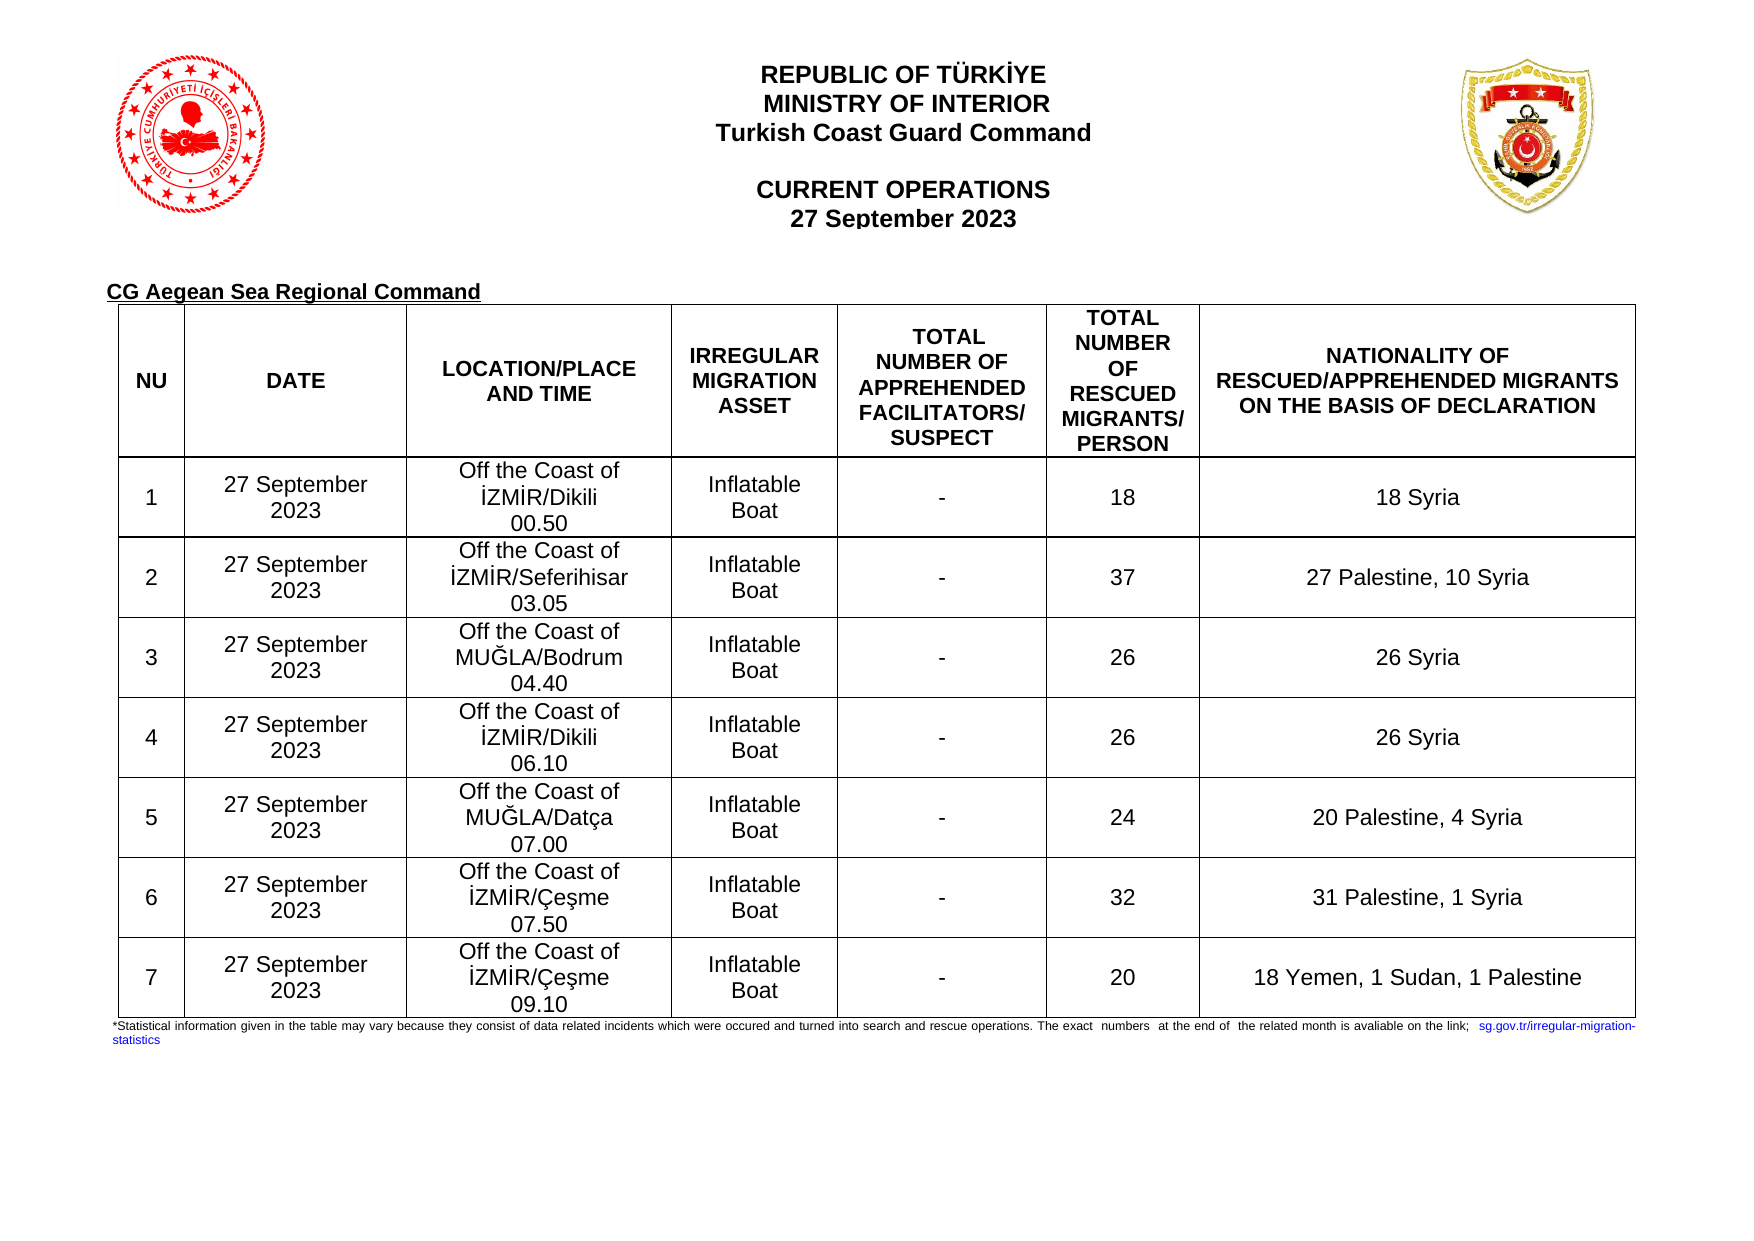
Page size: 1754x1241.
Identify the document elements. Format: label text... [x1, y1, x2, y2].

table_cell Off the Coast of İZMİR/Çeşme 07.50 [407, 858, 671, 937]
table_cell Inflatable Boat [672, 858, 837, 937]
table_cell 27 September 2023 [185, 858, 406, 937]
table_cell 1 [119, 458, 184, 536]
table_cell - [838, 858, 1046, 937]
table_cell 7 [119, 938, 184, 1017]
text *Statistical information given in the table may vary because they consist of data related incidents which were occured and turned into search and rescue operations. The exact numbers at the end of the related month is avaliable on the link; sg.gov.tr/irregular-migration-statistics [112, 1018, 1636, 1047]
table_cell 6 [119, 858, 184, 937]
table_cell - [838, 698, 1046, 777]
table_cell 37 [1047, 538, 1199, 617]
table_header TOTAL NUMBER OF RESCUED MIGRANTS/ PERSON [1047, 305, 1199, 456]
picture [116, 55, 265, 213]
table_cell 27 September 2023 [185, 778, 406, 857]
table_cell - [838, 538, 1046, 617]
table_cell 27 September 2023 [185, 938, 406, 1017]
table_cell 32 [1047, 858, 1199, 937]
table_cell Inflatable Boat [672, 618, 837, 697]
table_cell 27 September 2023 [185, 538, 406, 617]
table_cell 27 September 2023 [185, 618, 406, 697]
table_cell Off the Coast of İZMİR/Seferihisar 03.05 [407, 538, 671, 617]
table_cell 27 September 2023 [185, 458, 406, 536]
table_header NATIONALITY OF RESCUED/APPREHENDED MIGRANTS ON THE BASIS OF DECLARATION [1200, 305, 1635, 456]
table_cell 31 Palestine, 1 Syria [1200, 858, 1635, 937]
table_cell 18 [1047, 458, 1199, 536]
table_cell 2 [119, 538, 184, 617]
table_cell - [838, 458, 1046, 536]
table_cell Inflatable Boat [672, 458, 837, 536]
table_cell Inflatable Boat [672, 778, 837, 857]
table_cell Off the Coast of İZMİR/Dikili 00.50 [407, 458, 671, 536]
table_cell 20 [1047, 938, 1199, 1017]
table_cell 26 Syria [1200, 618, 1635, 697]
table_header LOCATION/PLACE AND TIME [407, 305, 671, 456]
table_cell - [838, 778, 1046, 857]
table_cell Inflatable Boat [672, 938, 837, 1017]
table_cell Off the Coast of İZMİR/Çeşme 09.10 [407, 938, 671, 1017]
table_cell Off the Coast of MUĞLA/Datça 07.00 [407, 778, 671, 857]
table_cell Inflatable Boat [672, 698, 837, 777]
table_header NU [119, 305, 184, 456]
table_cell Inflatable Boat [672, 538, 837, 617]
table_cell 26 [1047, 698, 1199, 777]
table_cell 20 Palestine, 4 Syria [1200, 778, 1635, 857]
table_cell Off the Coast of MUĞLA/Bodrum 04.40 [407, 618, 671, 697]
table_cell 18 Yemen, 1 Sudan, 1 Palestine [1200, 938, 1635, 1017]
table_header IRREGULAR MIGRATION ASSET [672, 305, 837, 456]
table_cell 26 [1047, 618, 1199, 697]
table_cell 3 [119, 618, 184, 697]
table_cell Off the Coast of İZMİR/Dikili 06.10 [407, 698, 671, 777]
table_cell 18 Syria [1200, 458, 1635, 536]
table_header TOTAL NUMBER OF APPREHENDED FACILITATORS/ SUSPECT [838, 305, 1046, 456]
table_cell 26 Syria [1200, 698, 1635, 777]
table_header DATE [185, 305, 406, 456]
table_cell - [838, 938, 1046, 1017]
table_cell 27 September 2023 [185, 698, 406, 777]
table_cell 4 [119, 698, 184, 777]
table_cell 24 [1047, 778, 1199, 857]
table_cell 5 [119, 778, 184, 857]
table_cell - [838, 618, 1046, 697]
picture [1456, 53, 1617, 219]
text CG Aegean Sea Regional Command [106, 279, 1636, 304]
table_cell 27 Palestine, 10 Syria [1200, 538, 1635, 617]
